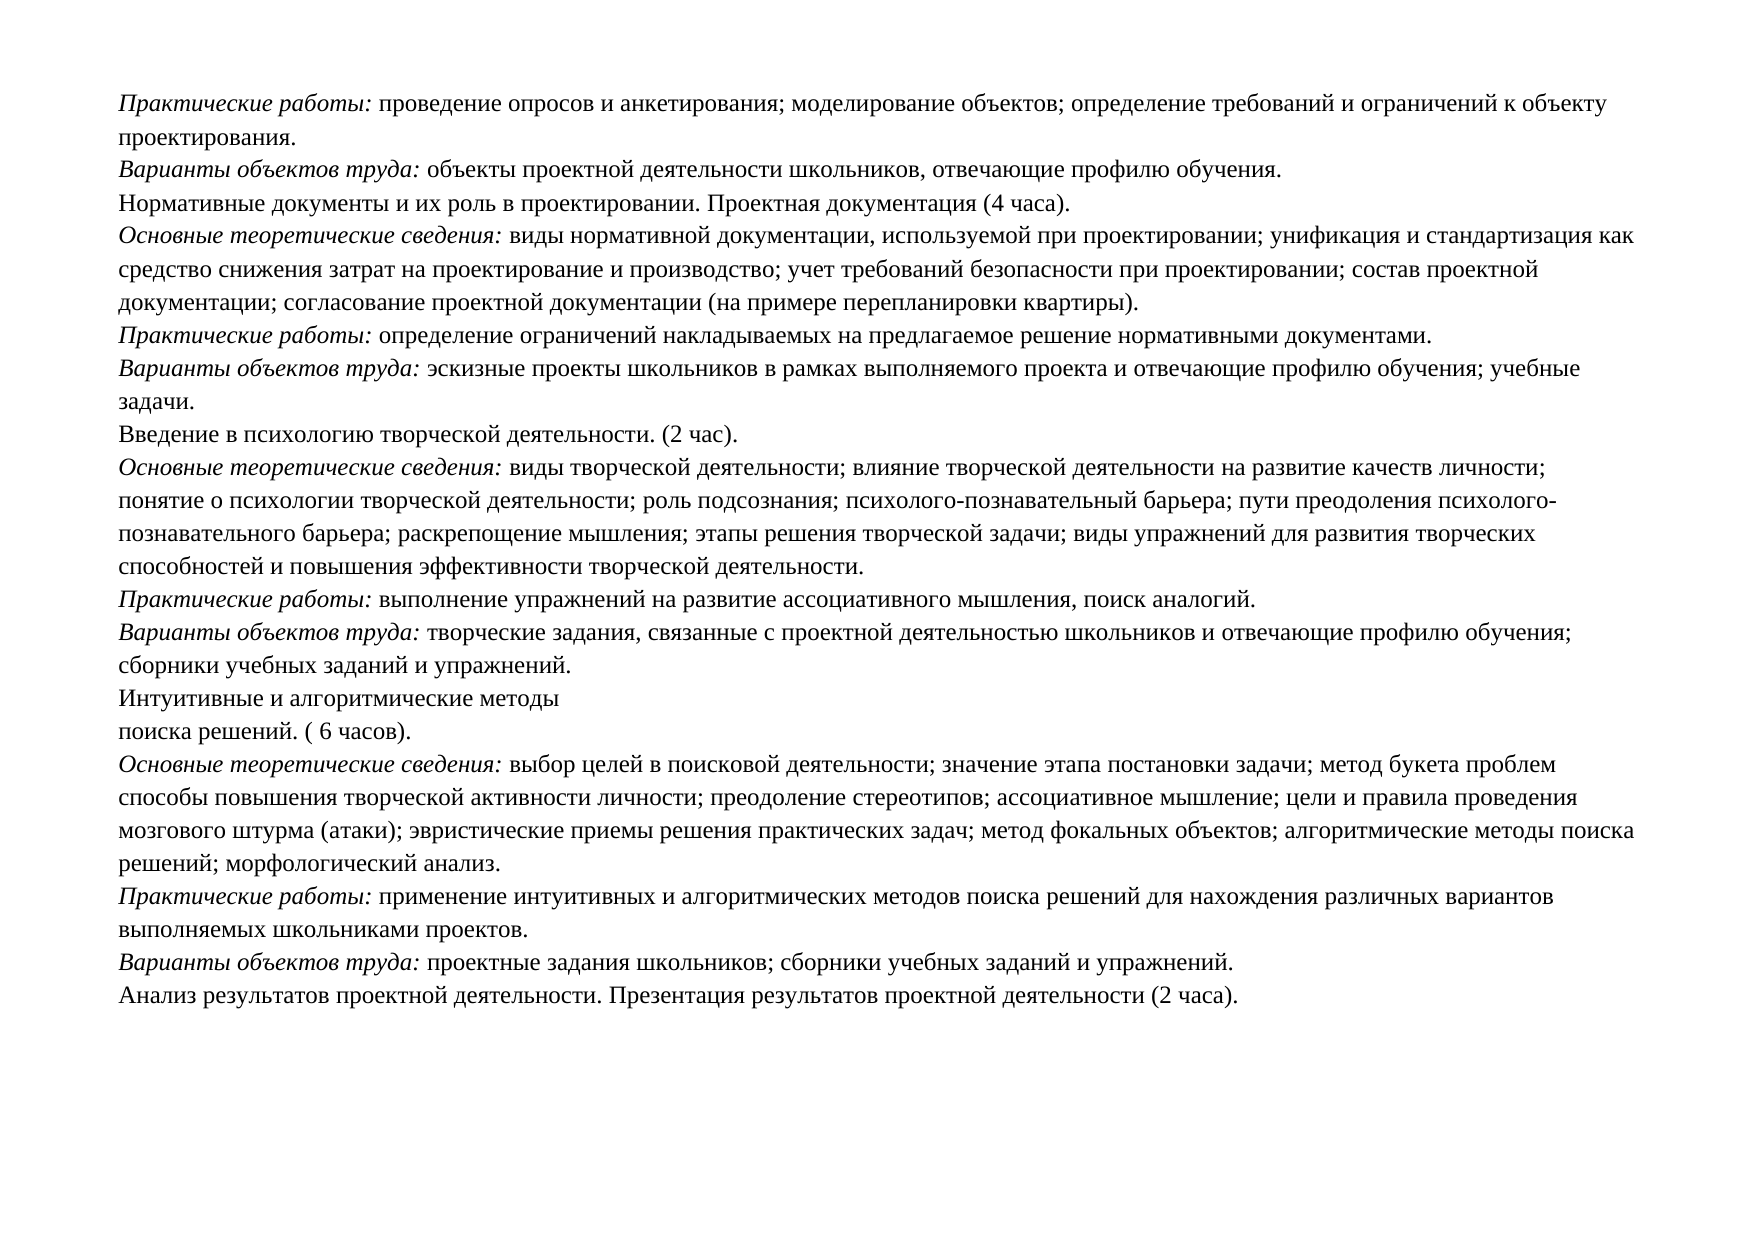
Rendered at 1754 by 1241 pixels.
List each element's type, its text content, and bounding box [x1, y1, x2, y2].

text Варианты объектов труда: проектные задания школьников; сборники учебных заданий и упражнений. [118, 947, 1636, 976]
text Варианты объектов труда: объекты проектной деятельности школьников, отвечающие профилю обучения. [118, 154, 1636, 183]
text Нормативные документы и их роль в проектировании. Проектная документация (4 часа). [118, 188, 1636, 216]
text поиска решений. ( 6 часов). [118, 716, 1636, 745]
text Основные теоретические сведения: виды творческой деятельности; влияние творческой деятельности на развитие качеств личности; понятие о психологии творческой деятельности; роль подсознания; психолого-познавательный барьера; пути преодоления психолого-познавательного барьера; раскрепощение мышления; этапы решения творческой задачи; виды упражнений для развития творческих способностей и повышения эффективности творческой деятельности. [118, 452, 1636, 579]
text Введение в психологию творческой деятельности. (2 час). [118, 419, 1636, 447]
text Практические работы: проведение опросов и анкетирования; моделирование объектов; определение требований и ограничений к объекту проектирования. [118, 88, 1636, 150]
text Практические работы: применение интуитивных и алгоритмических методов поиска решений для нахождения различных вариантов выполняемых школьниками проектов. [118, 881, 1636, 943]
text Основные теоретические сведения: выбор целей в поисковой деятельности; значение этапа постановки задачи; метод букета проблем способы повышения творческой активности личности; преодоление стереотипов; ассоциативное мышление; цели и правила проведения мозгового штурма (атаки); эвристические приемы решения практических задач; метод фокальных объектов; алгоритмические методы поиска решений; морфологический анализ. [118, 749, 1636, 877]
text Варианты объектов труда: эскизные проекты школьников в рамках выполняемого проекта и отвечающие профилю обучения; учебные задачи. [118, 353, 1636, 414]
text Основные теоретические сведения: виды нормативной документации, используемой при проектировании; унификация и стандартизация как средство снижения затрат на проектирование и производство; учет требований безопасности при проектировании; состав проектной документации; согласование проектной документации (на примере перепланировки квартиры). [118, 221, 1636, 315]
text Анализ результатов проектной деятельности. Презентация результатов проектной деятельности (2 часа). [118, 980, 1636, 1009]
text Интуитивные и алгоритмические методы [118, 683, 1636, 712]
text Варианты объектов труда: творческие задания, связанные с проектной деятельностью школьников и отвечающие профилю обучения; сборники учебных заданий и упражнений. [118, 617, 1636, 679]
text Практические работы: выполнение упражнений на развитие ассоциативного мышления, поиск аналогий. [118, 584, 1636, 613]
text Практические работы: определение ограничений накладываемых на предлагаемое решение нормативными документами. [118, 320, 1636, 348]
